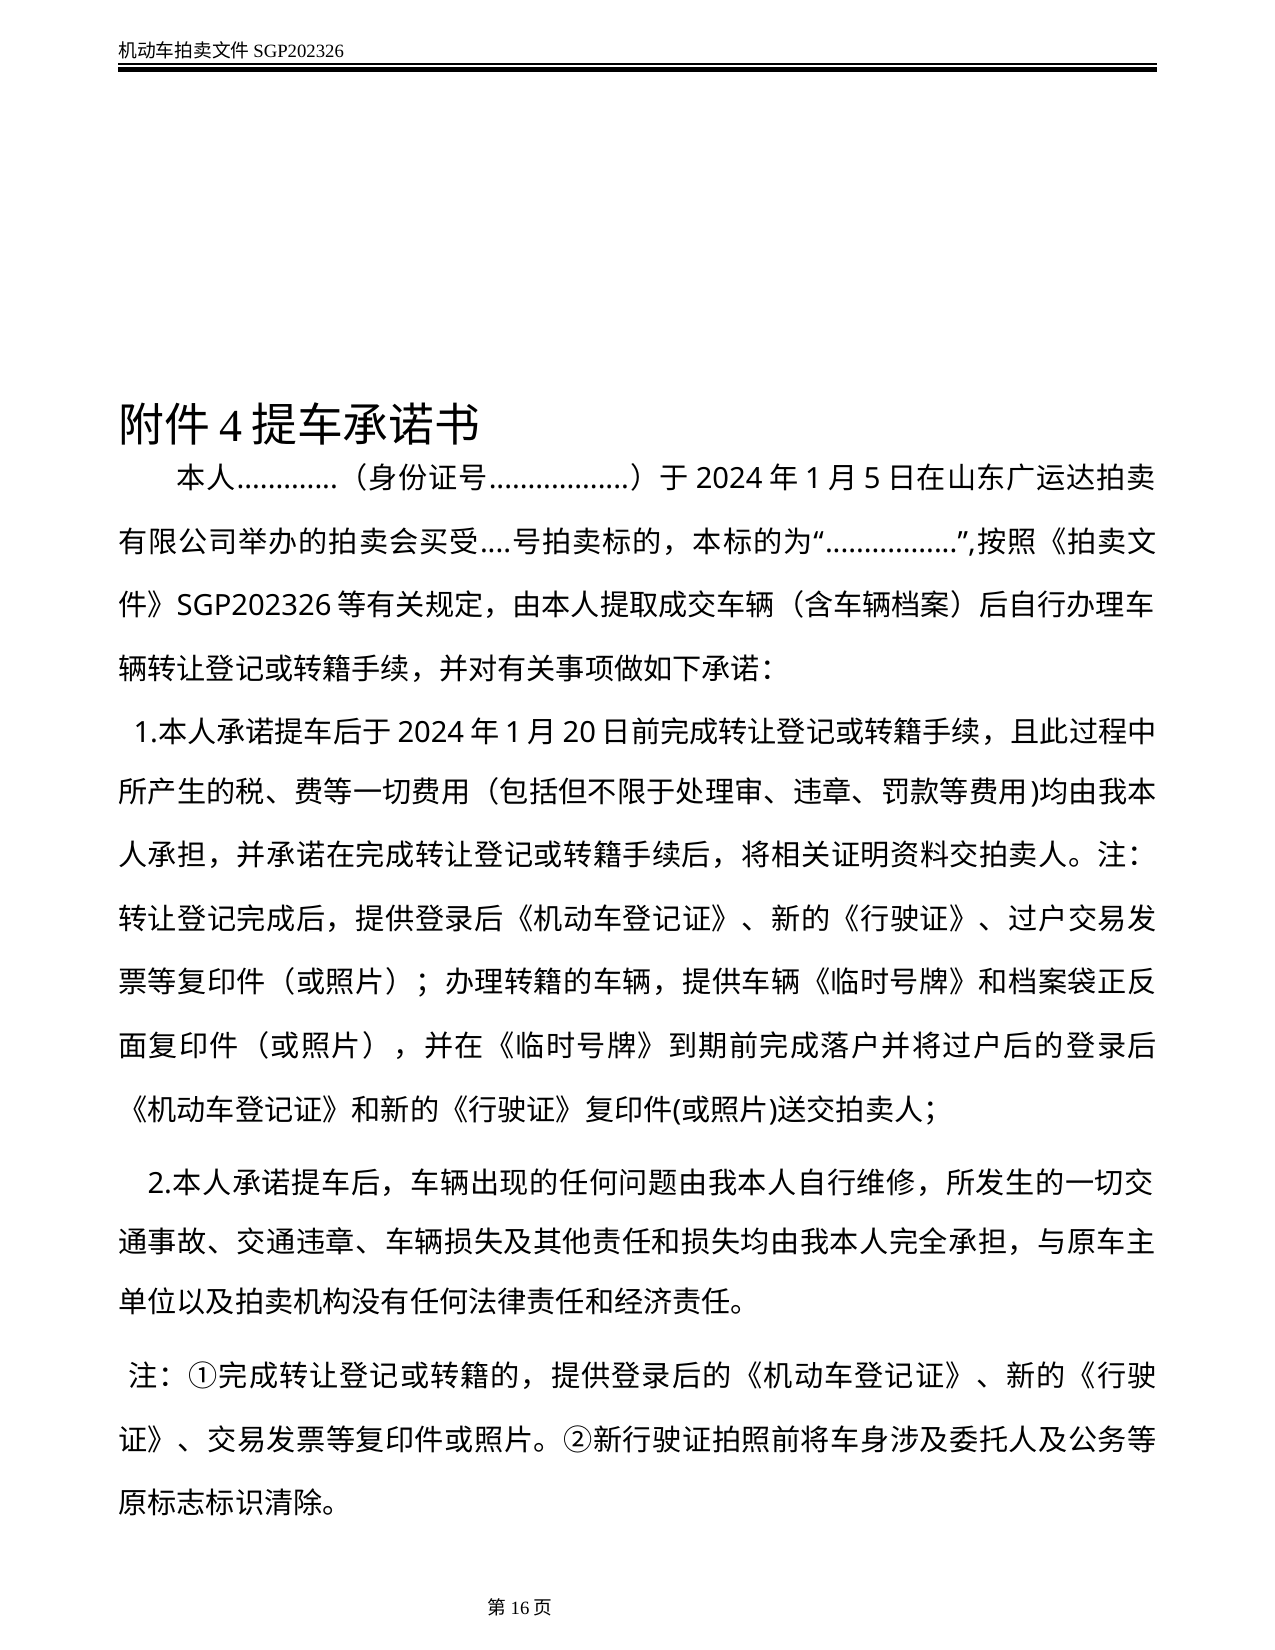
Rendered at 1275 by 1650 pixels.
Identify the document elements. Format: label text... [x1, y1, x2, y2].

list 注：①完成转让登记或转籍的，提供登录后的《机动车登记证》、新的《行驶证》、交易发票等复印件或照片。②新行驶证拍照前将车身涉及委托人及公务等原标志标识清除。 [118, 1353, 1157, 1522]
list 2.本人承诺提车后，车辆出现的任何问题由我本人自行维修，所发生的一切交通事故、交通违章、车辆损失及其他责任和损失均由我本人完全承担，与原车主单位以及拍卖机构没有任何法律责任和经济责任。 [118, 1162, 1157, 1321]
text 附件4提车承诺书 [118, 388, 1157, 455]
text 本人.............（身份证号..................）于2024年1月5日在山东广运达拍卖有限公司举办的拍卖会买受....号拍卖标的，本标的为“.................”,按照《拍卖文件》SGP202326等有关规定，由本人提取成交车辆（含车辆档案）后自行办理车辆转让登记或转籍手续，并对有关事项做如下承诺： 1.本人承诺提车后于2024年1月20日前完成转让登记或转籍手续，且此过程中所产生的税、费等一切费用（包括但不限于处理审、违章、罚款等费用)均由我本人承担，并承诺在完成转让登记或转籍手续后，将相关证明资料交拍卖人。注：转让登记完成后，提供登录后《机动车登记证》、新的《行驶证》、过户交易发票等复印件（或照片）；办理转籍的车辆，提供车辆《临时号牌》和档案袋正反面复印件（或照片），并在《临时号牌》到期前完成落户并将过户后的登录后《机动车登记证》和新的《行驶证》复印件(或照片)送交拍卖人； [118, 455, 1157, 1128]
